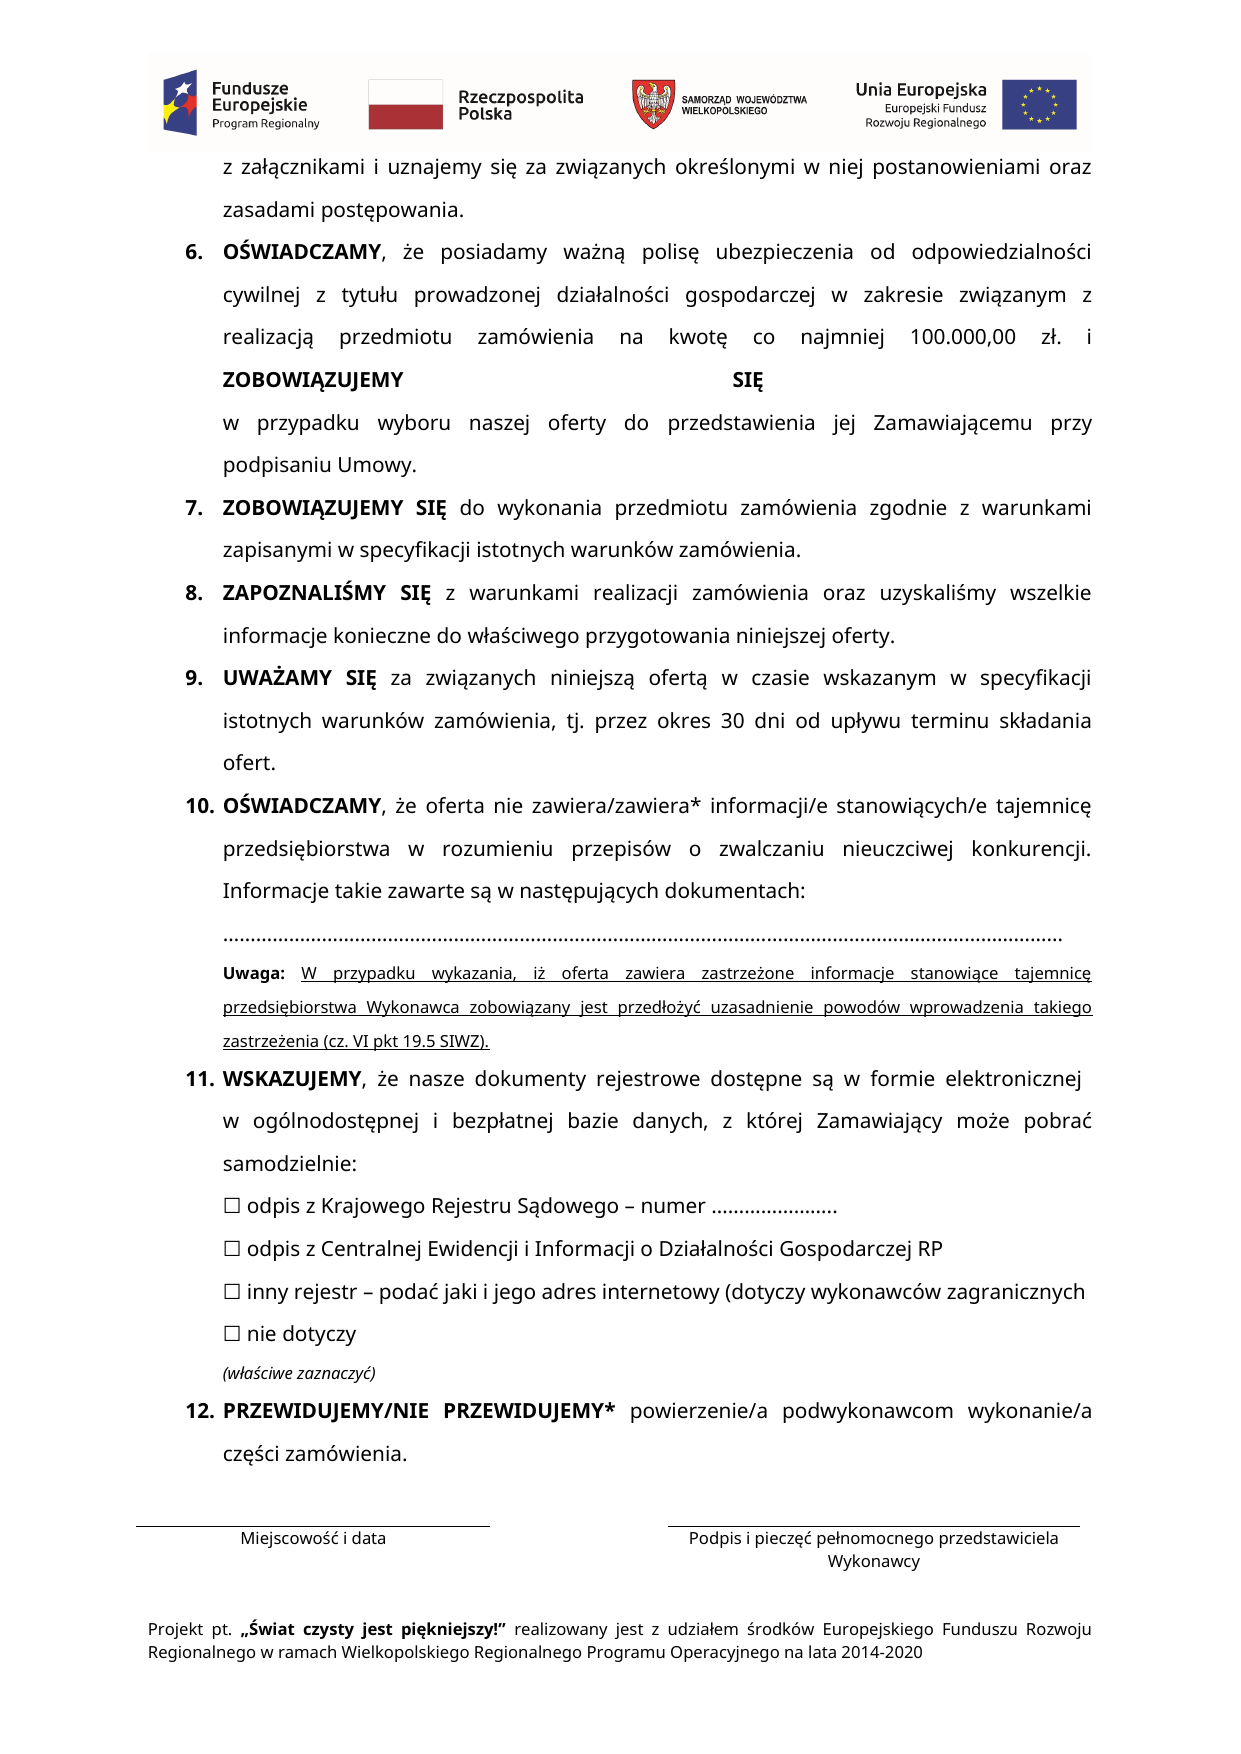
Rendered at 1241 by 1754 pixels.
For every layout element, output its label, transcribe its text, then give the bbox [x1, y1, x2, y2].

picture [147, 53, 1093, 152]
list Uwaga: W przypadku wykazania, iż oferta zawiera zastrzeżone informacje stanowiące tajemnicę przedsiębiorstwa Wykonawca zobowiązany jest przedłożyć uzasadnienie powodów wprowadzenia takiego zastrzeżenia (cz. VI pkt 19.5 SIWZ). [223, 962, 1093, 1015]
list ……………………………………………………………………………………………………………………………………… [223, 919, 1093, 947]
list WSKAZUJEMY, że nasze dokumenty rejestrowe dostępne są w formie elektronicznej w ogólnodostępnej i bezpłatnej bazie danych, z której Zamawiający może pobrać samodzielnie: [185, 1064, 1093, 1177]
list UWAŻAMY SIĘ za związanych niniejszą ofertą w czasie wskazanym w specyfikacji istotnych warunków zamówienia, tj. przez okres 30 dni od upływu terminu składania ofert. [185, 663, 1093, 777]
list OŚWIADCZAMY, że posiadamy ważną polisę ubezpieczenia od odpowiedzialności cywilnej z tytułu prowadzonej działalności gospodarczej w zakresie związanym z realizacją przedmiotu zamówienia na kwotę co najmniej 100.000,00 zł. i ZOBOWIĄZUJEMY SIĘ w przypadku wyboru naszej oferty do przedstawienia jej Zamawiającemu przy podpisaniu Umowy. [185, 237, 1093, 479]
list odpis z Centralnej Ewidencji i Informacji o Działalności Gospodarczej RP [223, 1234, 1093, 1263]
list nie dotyczy [223, 1319, 1093, 1348]
list PRZEWIDUJEMY/NIE PRZEWIDUJEMY* powierzenie/a podwykonawcom wykonanie/a części zamówienia. [185, 1396, 1093, 1467]
list ZAPOZNALIŚMY SIĘ z warunkami realizacji zamówienia oraz uzyskaliśmy wszelkie informacje konieczne do właściwego przygotowania niniejszej oferty. [185, 578, 1093, 649]
list (właściwe zaznaczyć) [223, 1362, 1093, 1385]
list ZOBOWIĄZUJEMY SIĘ do wykonania przedmiotu zamówienia zgodnie z warunkami zapisanymi w specyfikacji istotnych warunków zamówienia. [185, 493, 1093, 564]
list Uwaga: W przypadku wykazania, iż oferta zawiera zastrzeżone informacje stanowiące tajemnicę przedsiębiorstwa Wykonawca zobowiązany jest przedłożyć uzasadnienie powodów wprowadzenia takiego zastrzeżenia (cz. VI pkt 19.5 SIWZ). [223, 1016, 1093, 1052]
list OŚWIADCZAMY, że oferta nie zawiera/zawiera* informacji/e stanowiących/e tajemnicę przedsiębiorstwa w rozumieniu przepisów o zwalczaniu nieuczciwej konkurencji. Informacje takie zawarte są w następujących dokumentach: [185, 791, 1093, 905]
list inny rejestr – podać jaki i jego adres internetowy (dotyczy wykonawców zagranicznych [223, 1277, 1093, 1305]
list odpis z Krajowego Rejestru Sądowego – numer ………………….. [223, 1192, 1093, 1220]
